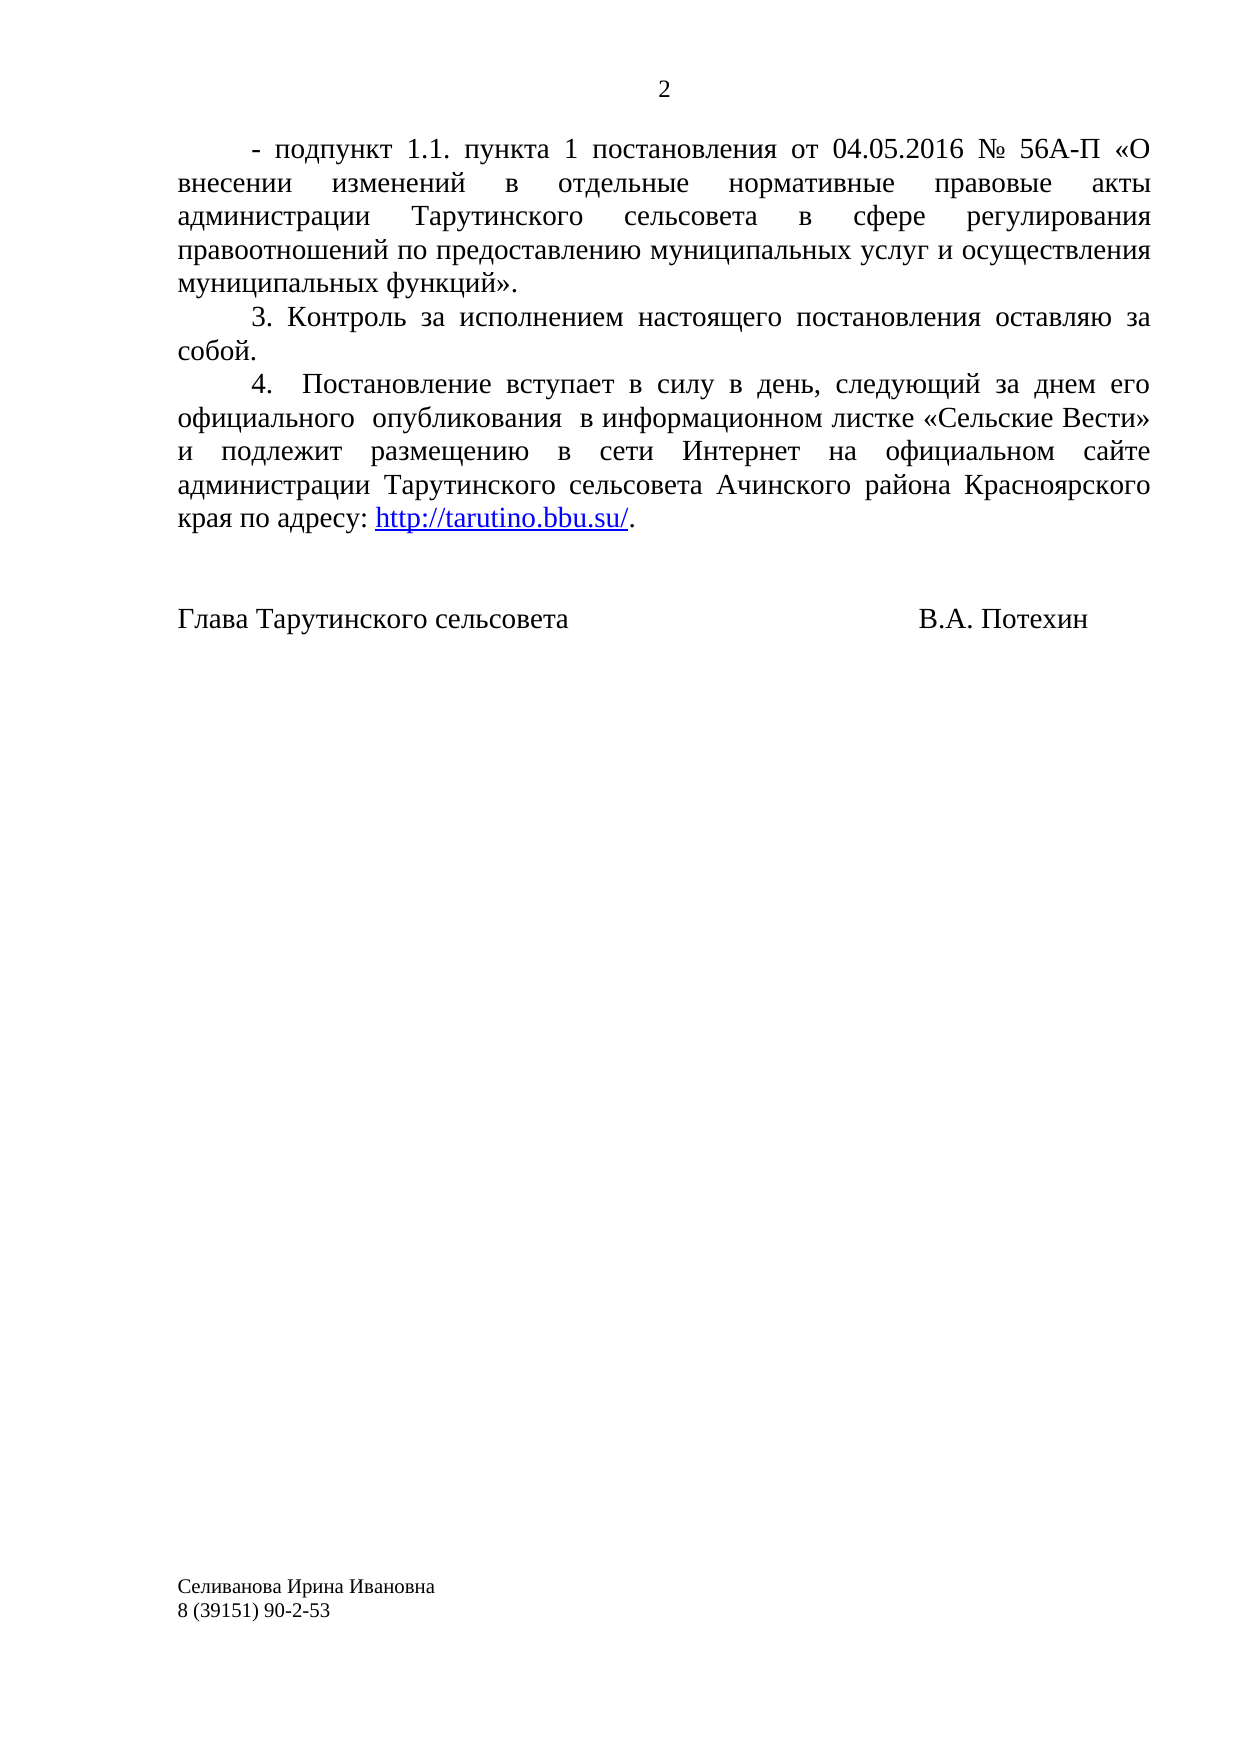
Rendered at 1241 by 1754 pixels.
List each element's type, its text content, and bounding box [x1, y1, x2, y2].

text Селиванова Ирина Ивановна [177, 1574, 1152, 1598]
text 3. Контроль за исполнением настоящего постановления оставляю за собой. [177, 299, 1152, 366]
text Глава Тарутинского сельсовета В.А. Потехин [177, 601, 1152, 634]
text 4. Постановление вступает в силу в день, следующий за днем его официального опубликования в информационном листке «Сельские Вести» и подлежит размещению в сети Интернет на официальном сайте администрации Тарутинского сельсовета Ачинского района Красноярского края по адресу: http://tarutino.bbu.su/. [177, 366, 1152, 534]
text - подпункт 1.1. пункта 1 постановления от 04.05.2016 № 56А-П «О внесении изменений в отдельные нормативные правовые акты администрации Тарутинского сельсовета в сфере регулирования правоотношений по предоставлению муниципальных услуг и осуществления муниципальных функций». [177, 131, 1152, 299]
text 8 (39151) 90-2-53 [177, 1598, 1152, 1622]
